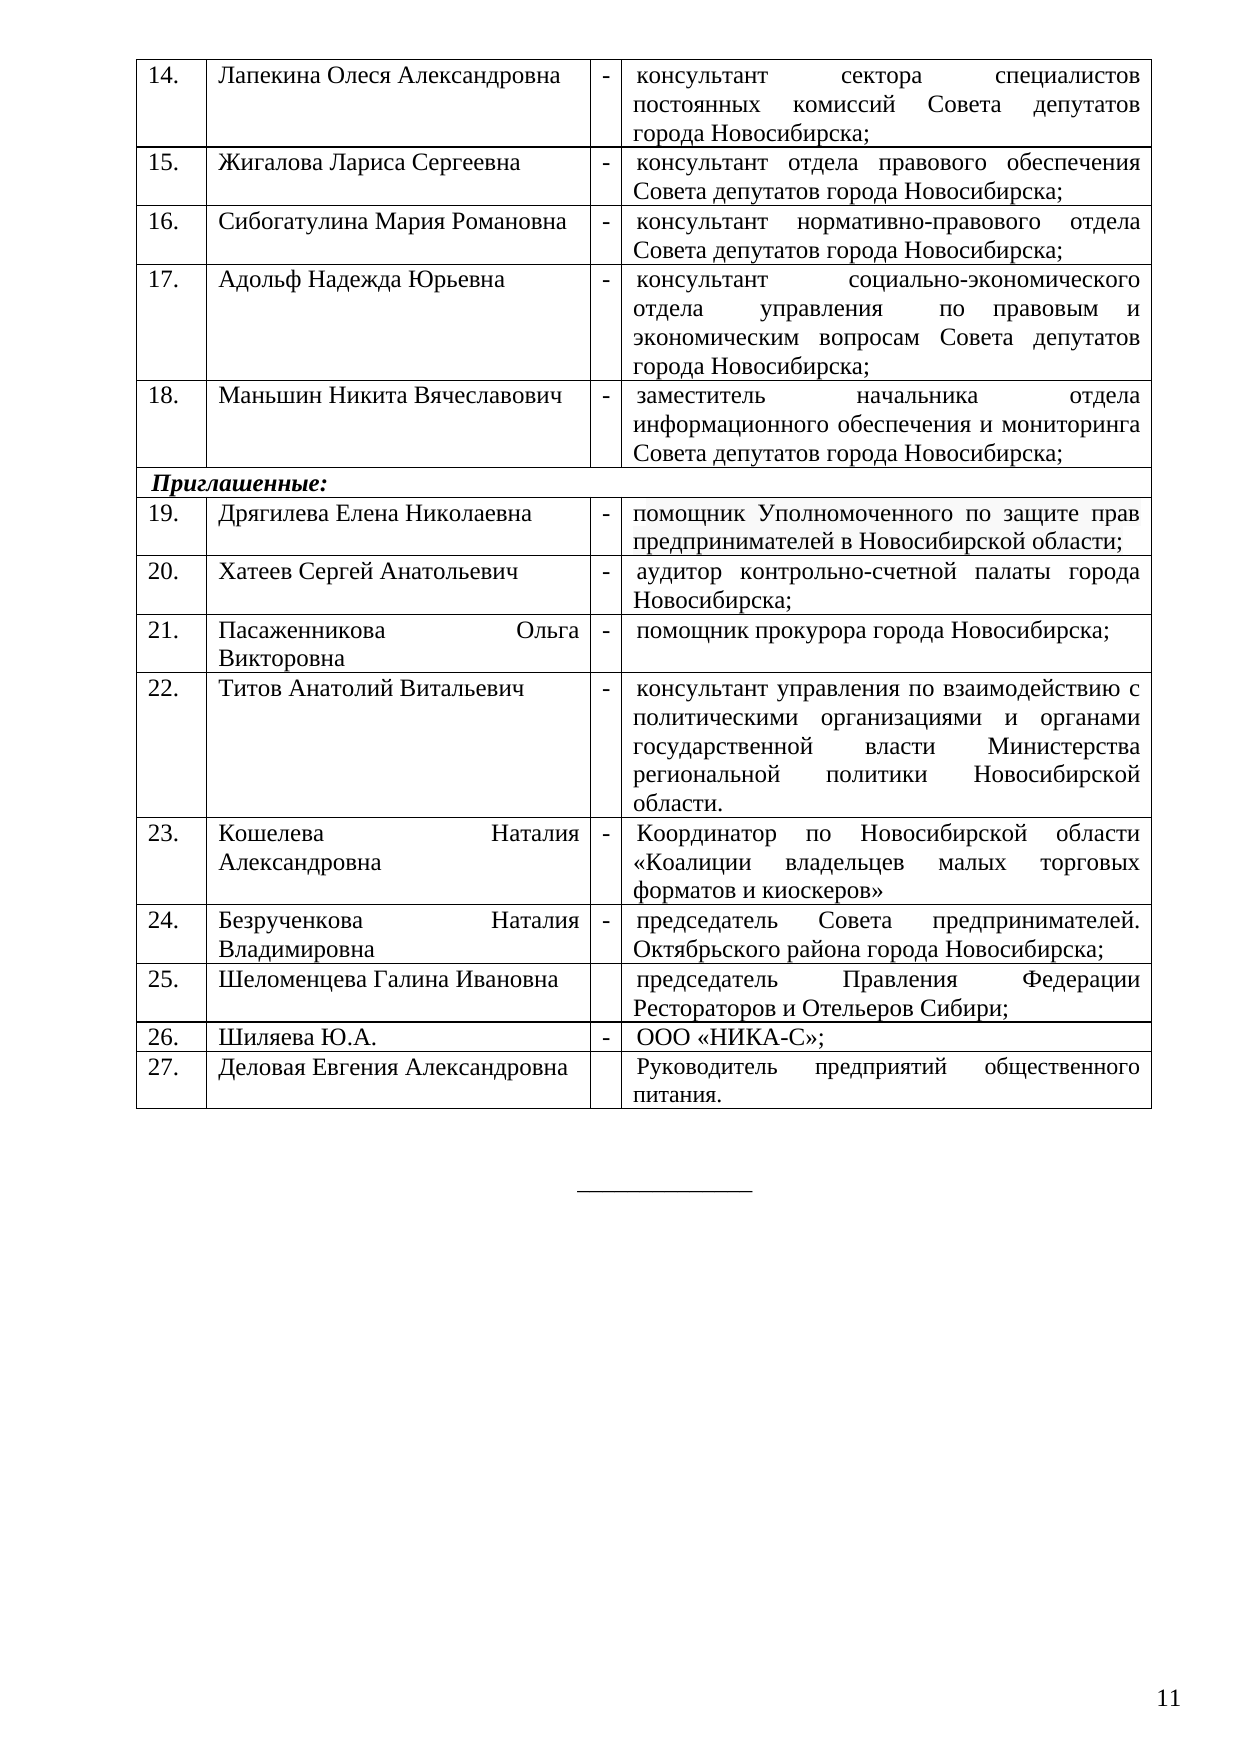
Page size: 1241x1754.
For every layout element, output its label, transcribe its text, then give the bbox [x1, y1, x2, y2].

table_cell Маньшин Никита Вячеславович [207, 381, 590, 467]
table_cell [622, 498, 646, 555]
table_cell [137, 905, 206, 963]
table_cell Лапекина Олеся Александровна [207, 60, 590, 146]
table_cell - [591, 148, 621, 205]
table_cell Адольф Надежда Юрьевна [207, 265, 590, 379]
table_cell Координатор по Новосибирской области «Коалиции владельцев малых торговых форматов и киоскеров» [884, 818, 1151, 904]
table_cell аудитор контрольно-счетной палаты города Новосибирска; [622, 556, 1151, 614]
table_cell - [591, 673, 621, 817]
table_cell заместитель начальника отдела информационного обеспечения и мониторинга Совета депутатов города Новосибирска; [622, 381, 1151, 467]
table_cell консультант сектора специалистов постоянных комиссий Совета депутатов города Новосибирска; [622, 60, 1151, 146]
table_cell Безрученкова Наталия Владимировна [207, 905, 590, 963]
table_cell Руководитель предприятий общественного питания. [622, 1052, 1151, 1107]
table_cell - [591, 381, 621, 467]
table_cell Деловая Евгения Александровна [207, 1052, 590, 1107]
table_cell - [591, 556, 621, 614]
table_cell Приглашенные: [137, 468, 1151, 497]
table_cell [137, 60, 206, 146]
table_cell - [591, 265, 621, 379]
table_cell [137, 1052, 206, 1107]
table_cell [591, 964, 621, 1021]
table_cell - [591, 1023, 621, 1051]
table_cell [137, 615, 206, 672]
table_cell - [591, 498, 621, 555]
table_cell помощник прокурора города Новосибирска; [622, 615, 1151, 672]
table_cell Шиляева Ю.А. [207, 1023, 590, 1051]
table_cell - [591, 206, 621, 263]
table_cell - [591, 818, 621, 904]
table_cell - [591, 60, 621, 146]
table_cell Титов Анатолий Витальевич [207, 673, 590, 817]
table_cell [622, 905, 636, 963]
table_cell Пасаженникова Ольга Викторовна [207, 615, 590, 672]
table_cell Шеломенцева Галина Ивановна [207, 964, 590, 1021]
table_cell ООО «НИКА-С»; [622, 1023, 1151, 1051]
table_cell [137, 206, 206, 263]
table_cell [137, 381, 206, 467]
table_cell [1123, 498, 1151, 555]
table_cell консультант нормативно-правового отдела Совета депутатов города Новосибирска; [622, 206, 1151, 263]
table_cell Сибогатулина Мария Романовна [207, 206, 590, 263]
table_cell консультант отдела правового обеспечения Совета депутатов города Новосибирска; [622, 148, 1151, 205]
table_cell [137, 148, 206, 205]
table_cell Хатеев Сергей Анатольевич [207, 556, 590, 614]
table_cell - [591, 905, 621, 963]
table_cell Жигалова Лариса Сергеевна [207, 148, 590, 205]
table_cell [137, 964, 206, 1021]
table_cell консультант управления по взаимодействию с политическими организациями и органами государственной власти Министерства региональной политики Новосибирской области. [622, 673, 1151, 817]
table_cell - [591, 615, 621, 672]
text ______________ [148, 1166, 1181, 1195]
table_cell консультант социально-экономического отдела управления по правовым и экономическим вопросам Совета депутатов города Новосибирска; [622, 265, 1151, 379]
table_cell [137, 818, 206, 904]
table_cell [137, 498, 206, 555]
table_cell [137, 1023, 206, 1051]
table_cell Дрягилева Елена Николаевна [207, 498, 590, 555]
table_cell председатель Правления Федерации Рестораторов и Отельеров Сибири; [622, 964, 1151, 1021]
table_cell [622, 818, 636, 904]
table_cell [591, 1052, 621, 1107]
table_cell [137, 673, 206, 817]
table_cell Кошелева Наталия Александровна [207, 818, 590, 904]
table_cell [137, 556, 206, 614]
table_cell [137, 265, 206, 379]
